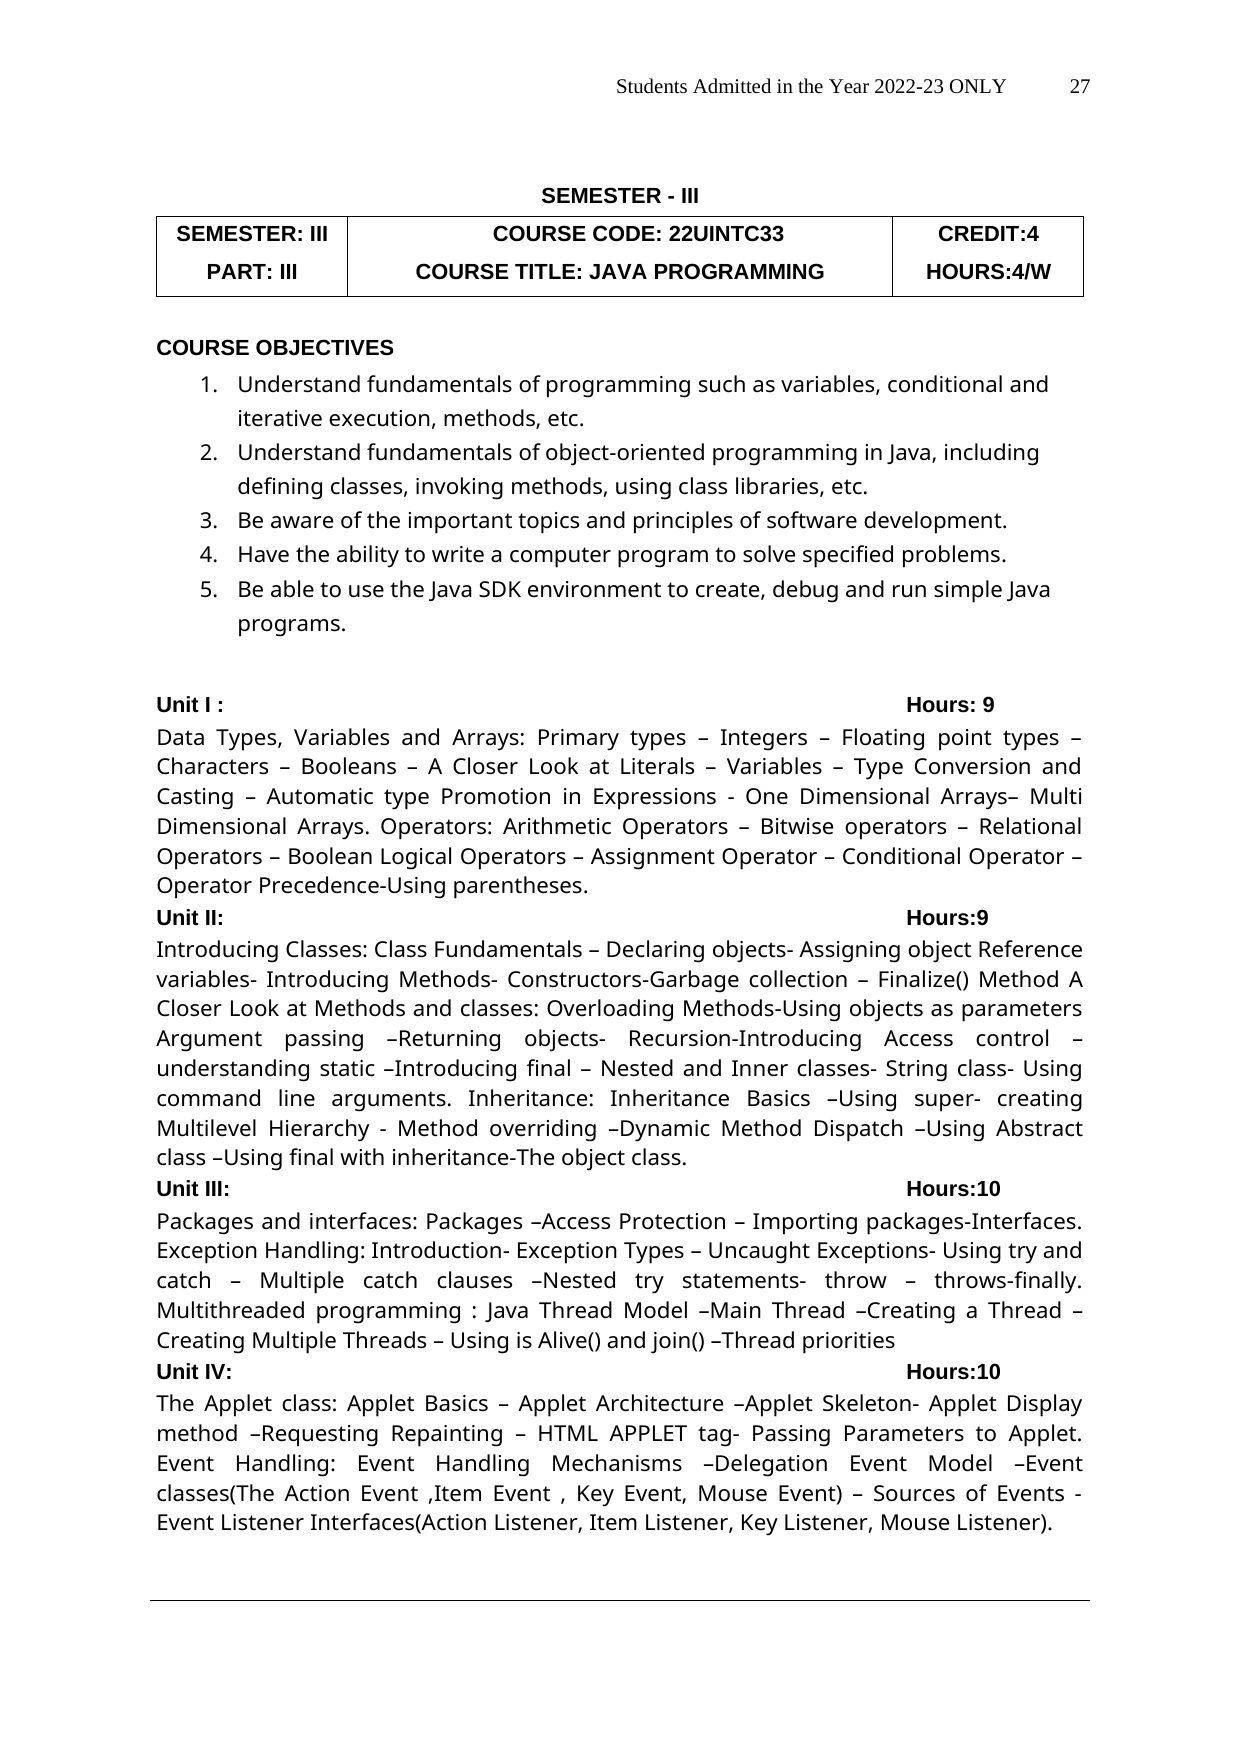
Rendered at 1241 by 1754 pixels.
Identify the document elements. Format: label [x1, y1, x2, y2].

table_header [144, 179, 1096, 1601]
